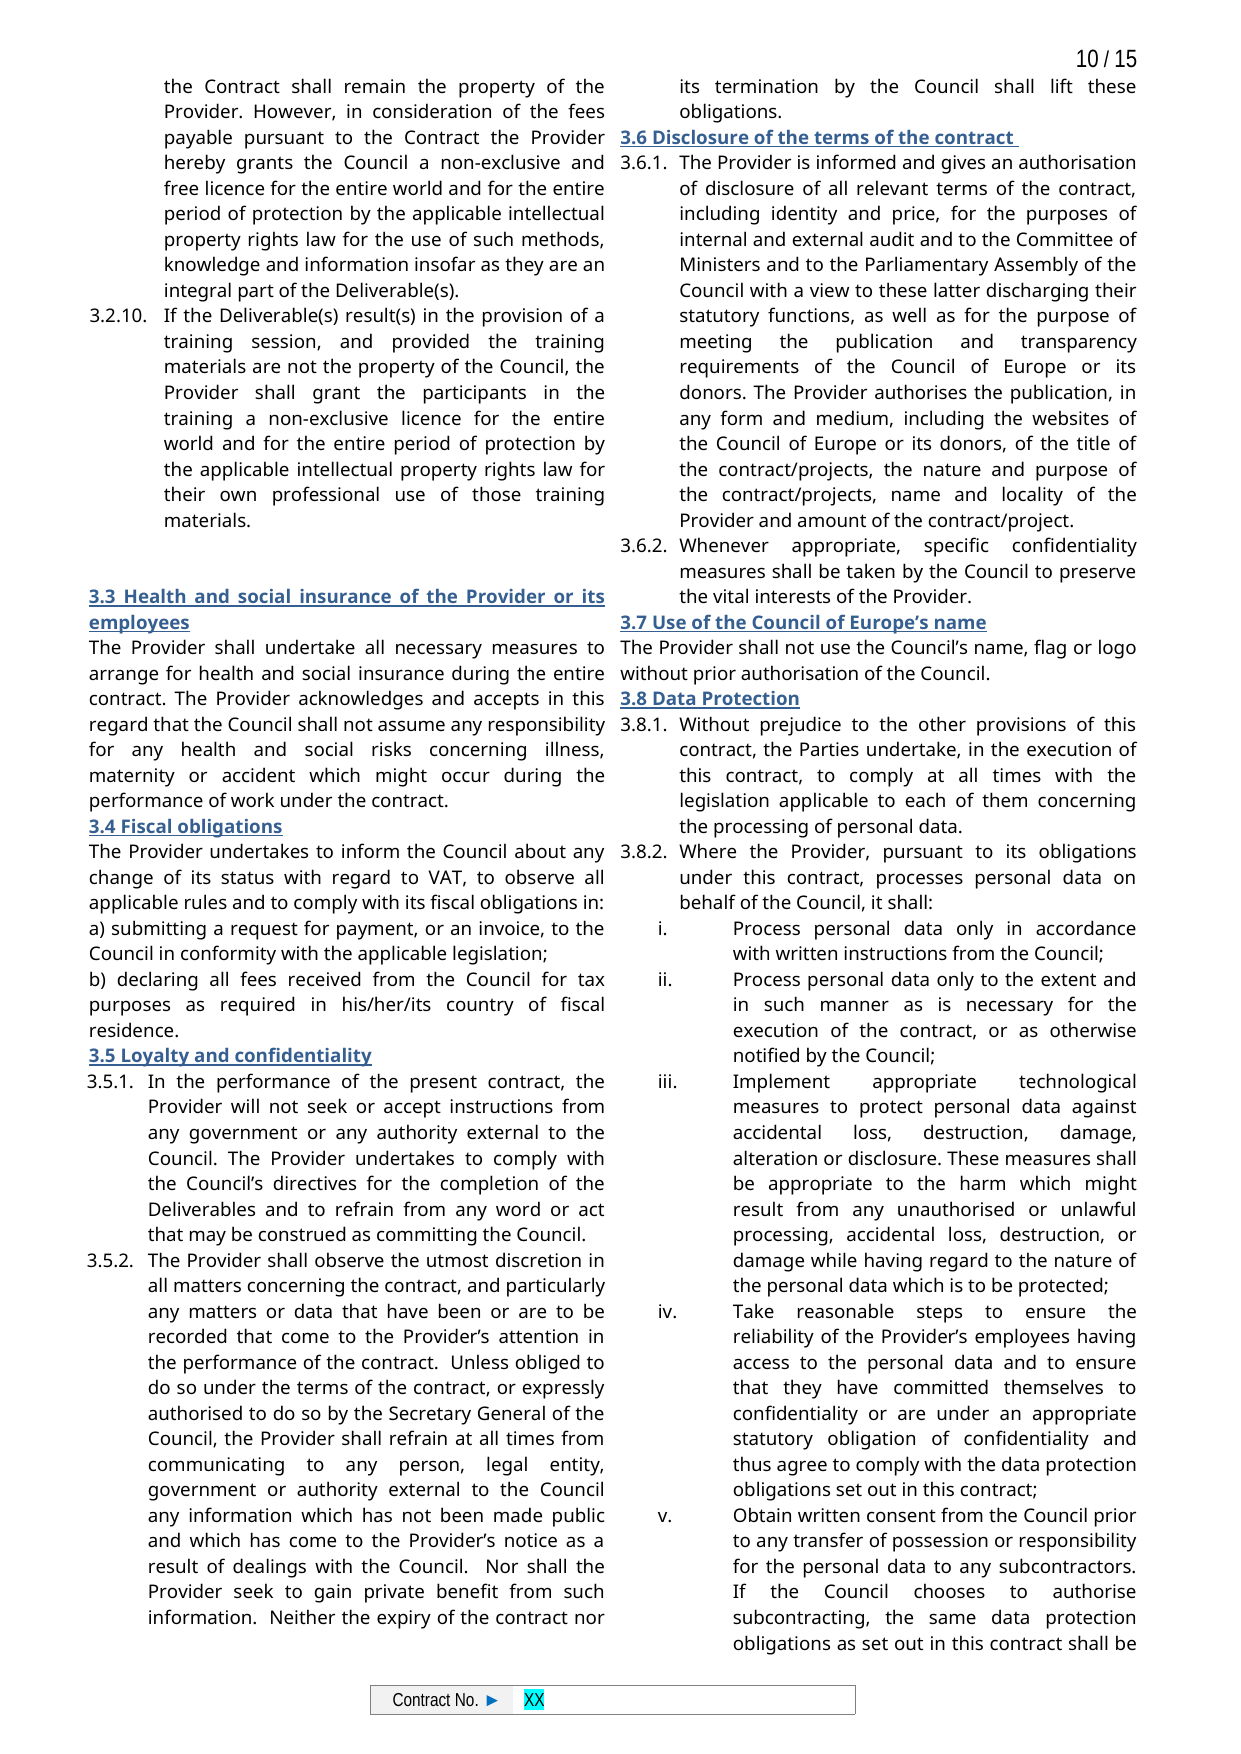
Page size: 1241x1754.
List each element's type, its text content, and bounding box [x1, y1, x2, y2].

list Process personal data only in accordance with written instructions from the Council; [658, 915, 1137, 966]
text 3.5 Loyalty and confidentiality [89, 1043, 605, 1068]
list Process personal data only to the extent and in such manner as is necessary for the execution of the contract, or as otherwise notified by the Council; [658, 966, 1137, 1068]
list Take reasonable steps to ensure the reliability of the Provider’s employees having access to the personal data and to ensure that they have committed themselves to confidentiality or are under an appropriate statutory obligation of confidentiality and thus agree to comply with the data protection obligations set out in this contract; [658, 1298, 1137, 1502]
text a) submitting a request for payment, or an invoice, to the Council in conformity with the applicable legislation; [89, 915, 605, 966]
text 3.8 Data Protection [620, 686, 1137, 711]
text The Provider shall not use the Council’s name, flag or logo without prior authorisation of the Council. [620, 634, 1137, 686]
list Implement appropriate technological measures to protect personal data against accidental loss, destruction, damage, alteration or disclosure. These measures shall be appropriate to the harm which might result from any unauthorised or unlawful processing, accidental loss, destruction, or damage while having regard to the nature of the personal data which is to be protected; [658, 1068, 1137, 1298]
list Where the Provider, pursuant to its obligations under this contract, processes personal data on behalf of the Council, it shall: [620, 839, 1137, 915]
text The Provider shall undertake all necessary measures to arrange for health and social insurance during the entire contract. The Provider acknowledges and accepts in this regard that the Council shall not assume any responsibility for any health and social risks concerning illness, maternity or accident which might occur during the performance of work under the contract. [89, 634, 605, 813]
text 3.7 Use of the Council of Europe’s name [620, 609, 1137, 634]
text b) declaring all fees received from the Council for tax purposes as required in his/her/its country of fiscal residence. [89, 966, 605, 1043]
list The Provider is informed and gives an authorisation of disclosure of all relevant terms of the contract, including identity and price, for the purposes of internal and external audit and to the Committee of Ministers and to the Parliamentary Assembly of the Council with a view to these latter discharging their statutory functions, as well as for the purpose of meeting the publication and transparency requirements of the Council of Europe or its donors. The Provider authorises the publication, in any form and medium, including the websites of the Council of Europe or its donors, of the title of the contract/projects, the nature and purpose of the contract/projects, name and locality of the Provider and amount of the contract/project. [620, 149, 1137, 532]
text The Provider undertakes to inform the Council about any change of its status with regard to VAT, to observe all applicable rules and to comply with its fiscal obligations in: [89, 839, 605, 915]
list In the performance of the present contract, the Provider will not seek or accept instructions from any government or any authority external to the Council. The Provider undertakes to comply with the Council’s directives for the completion of the Deliverables and to refrain from any word or act that may be construed as committing the Council. [110, 1068, 605, 1247]
list Whenever appropriate, specific confidentiality measures shall be taken by the Council to preserve the vital interests of the Provider. [620, 532, 1137, 609]
text 3.4 Fiscal obligations [89, 813, 605, 839]
text 3.3 Health and social insurance of the Provider or its employees [89, 607, 605, 634]
list If the Deliverable(s) result(s) in the provision of a training session, and provided the training materials are not the property of the Council, the Provider shall grant the participants in the training a non-exclusive licence for the entire world and for the entire period of protection by the applicable intellectual property rights law for their own professional use of those training materials. [118, 303, 605, 532]
list Without prejudice to the other provisions of this contract, the Parties undertake, in the execution of this contract, to comply at all times with the legislation applicable to each of them concerning the processing of personal data. [620, 711, 1137, 839]
text 3.6 Disclosure of the terms of the contract [620, 124, 1137, 149]
text 3.3 Health and social insurance of the Provider or its employees [89, 583, 605, 605]
list The Provider shall observe the utmost discretion in all matters concerning the contract, and particularly any matters or data that have been or are to be recorded that come to the Provider’s attention in the performance of the contract. Unless obliged to do so under the terms of the contract, or expressly authorised to do so by the Secretary General of the Council, the Provider shall refrain at all times from communicating to any person, legal entity, government or authority external to the Council any information which has not been made public and which has come to the Provider’s notice as a result of dealings with the Council. Nor shall the Provider seek to gain private benefit from such information. Neither the expiry of the contract nor its termination by the Council shall lift these obligations. [110, 1247, 605, 1630]
